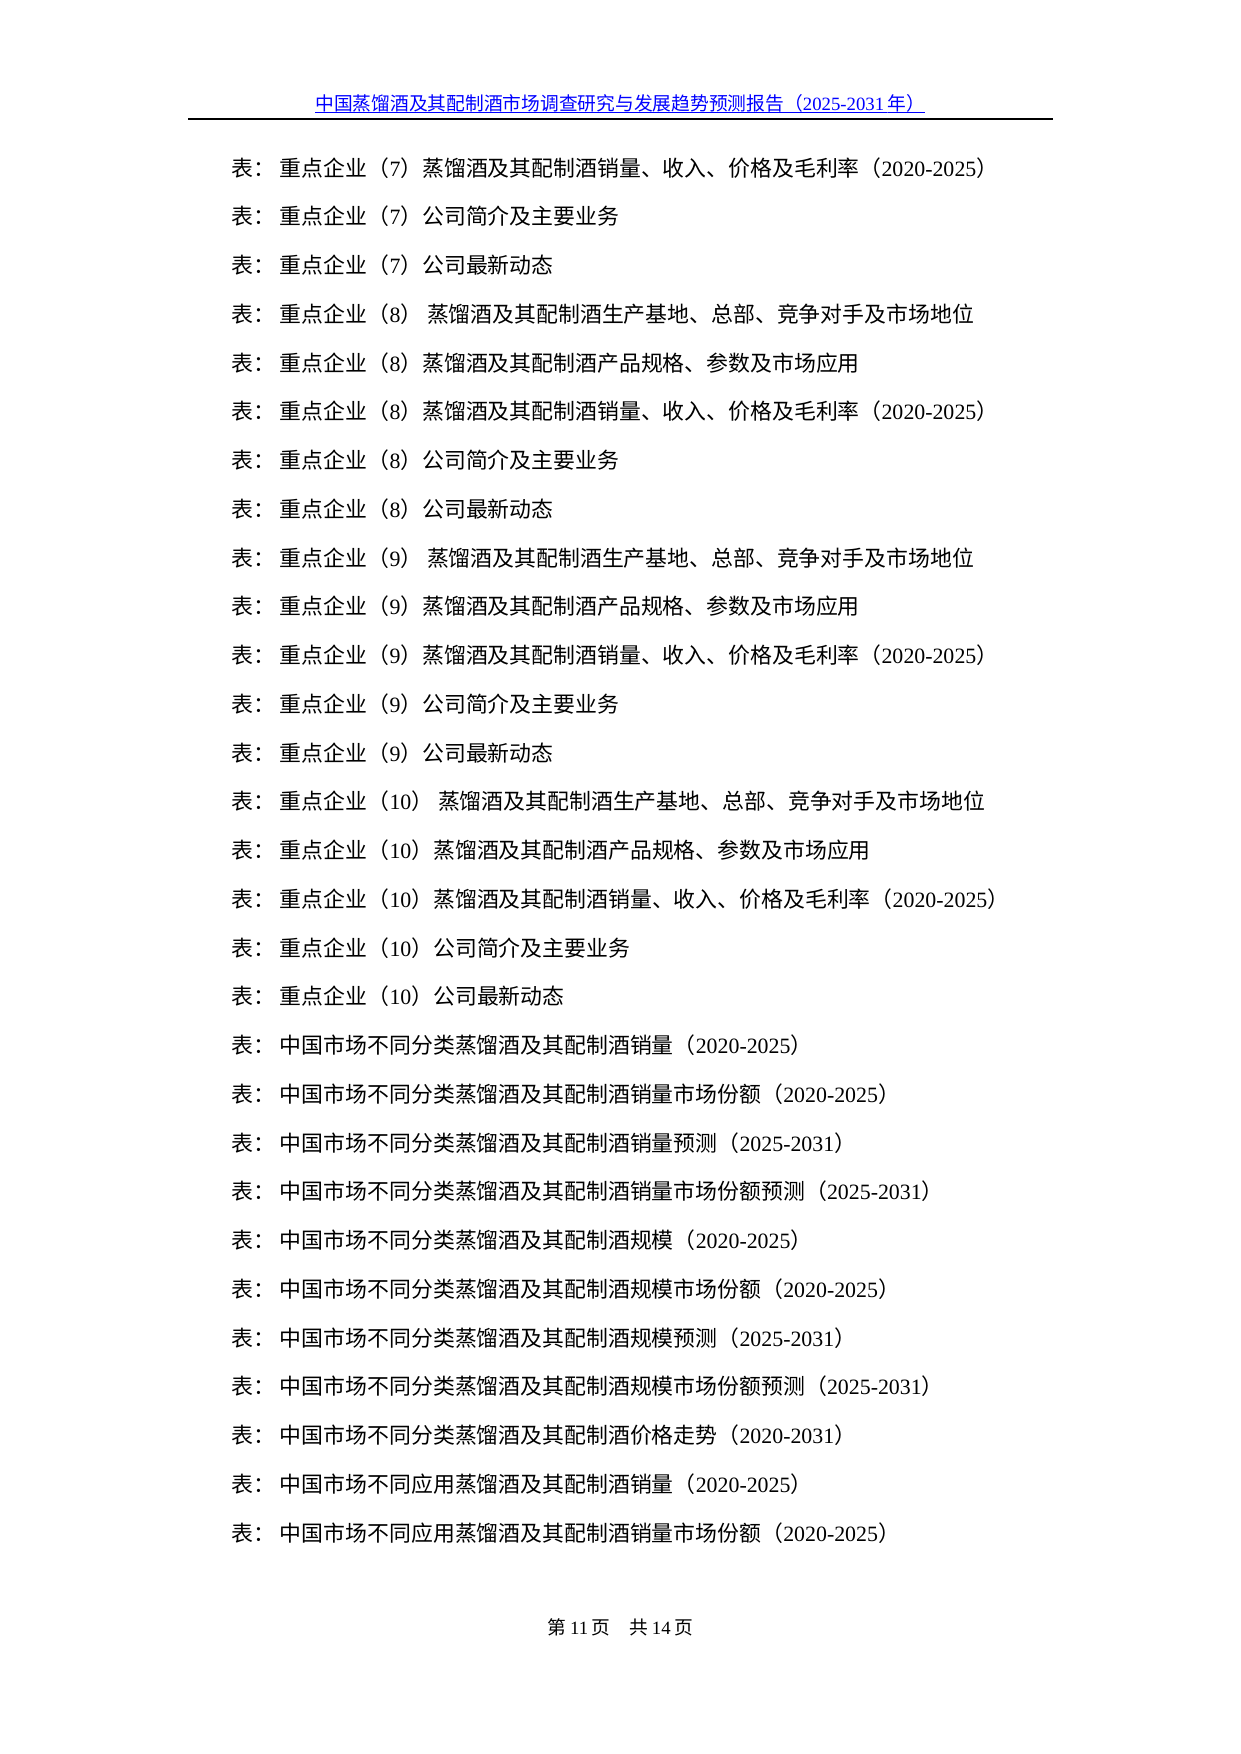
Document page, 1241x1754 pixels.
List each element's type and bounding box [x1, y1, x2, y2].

text [187, 150, 1053, 1548]
